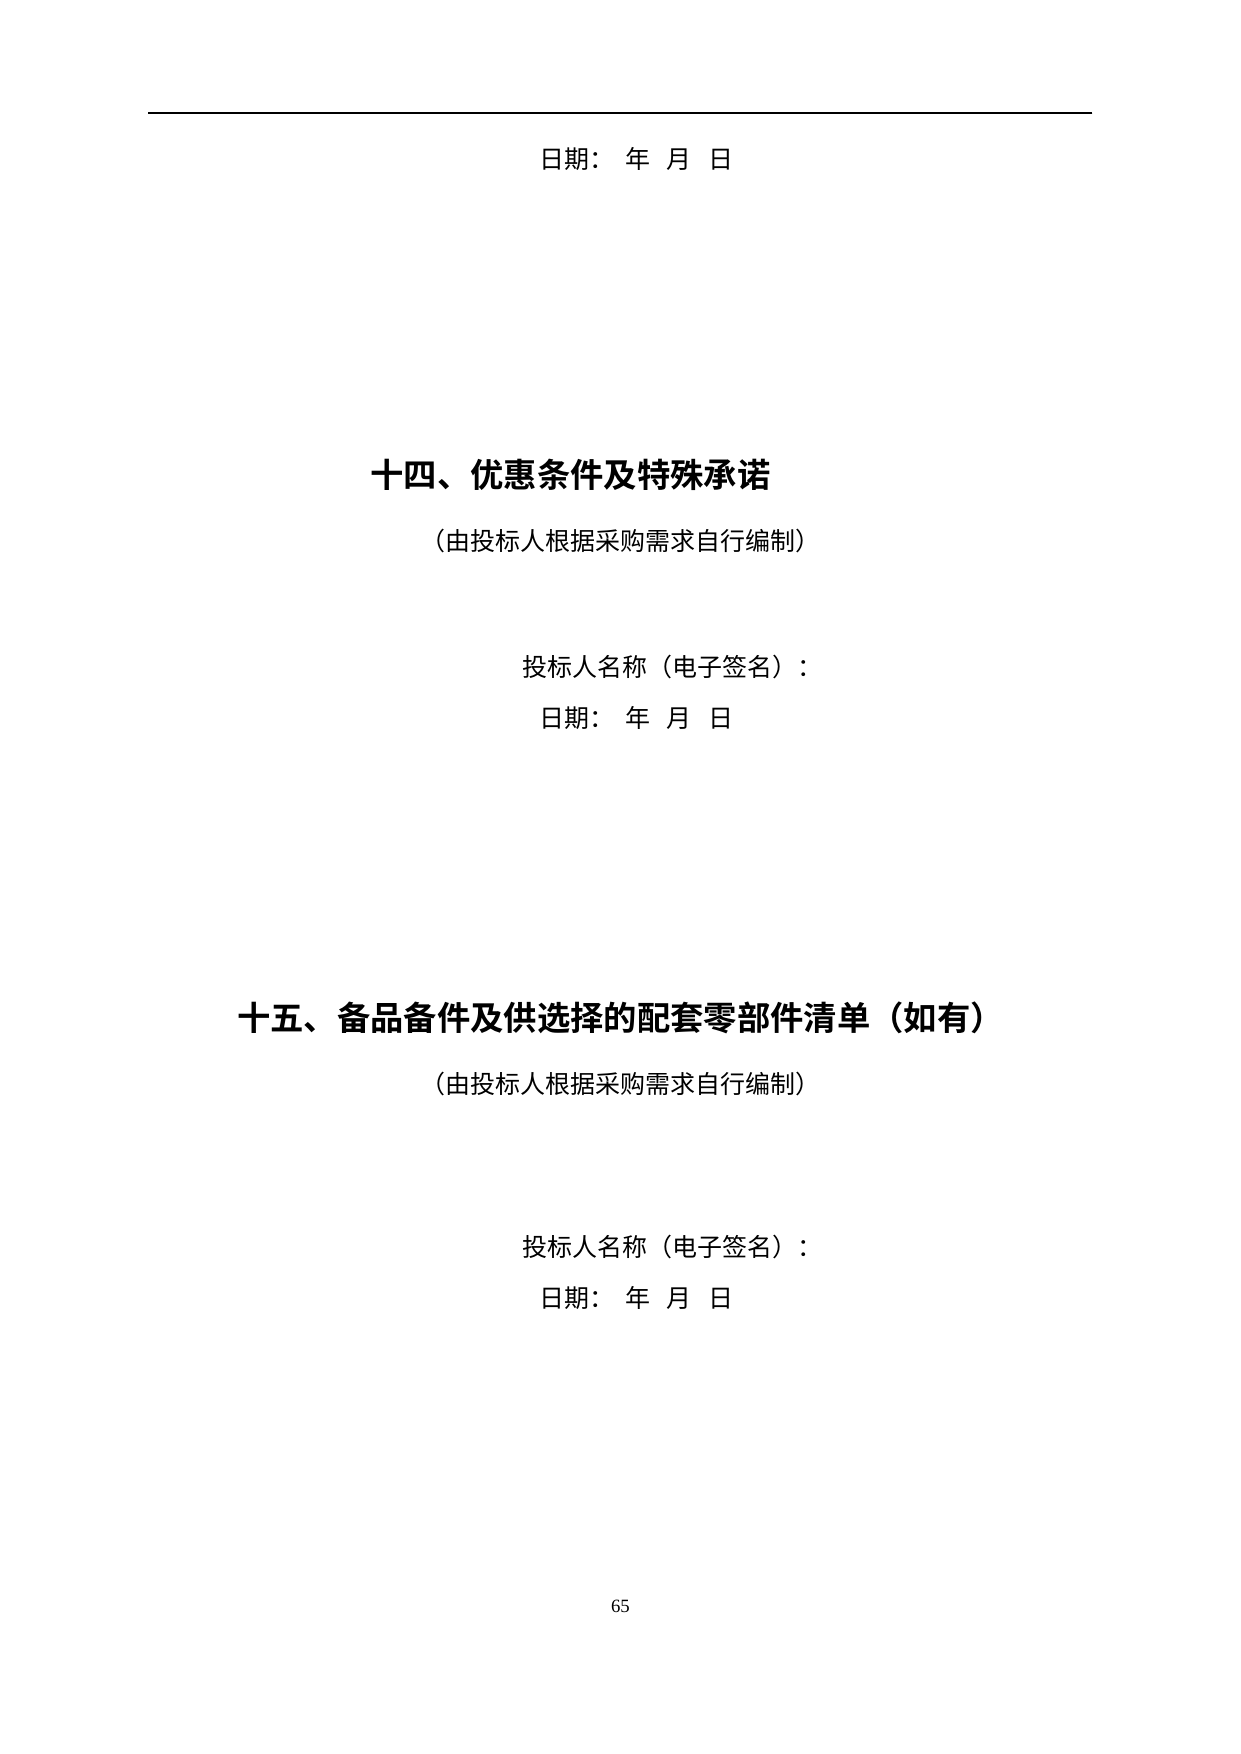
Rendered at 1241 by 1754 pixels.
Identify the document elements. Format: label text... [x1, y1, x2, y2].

text 投标人名称（电子签名）： [148, 648, 1092, 684]
text 日期： 年 月 日 [148, 698, 1092, 735]
text 十四、优惠条件及特殊承诺 [148, 449, 992, 497]
text 十五、备品备件及供选择的配套零部件清单（如有） [148, 992, 1092, 1040]
text （由投标人根据采购需求自行编制） [148, 521, 1092, 557]
text 投标人名称（电子签名）： [148, 1227, 1092, 1263]
text 日期： 年 月 日 [148, 139, 1092, 176]
text 日期： 年 月 日 [148, 1278, 1092, 1314]
text （由投标人根据采购需求自行编制） [148, 1064, 1092, 1100]
